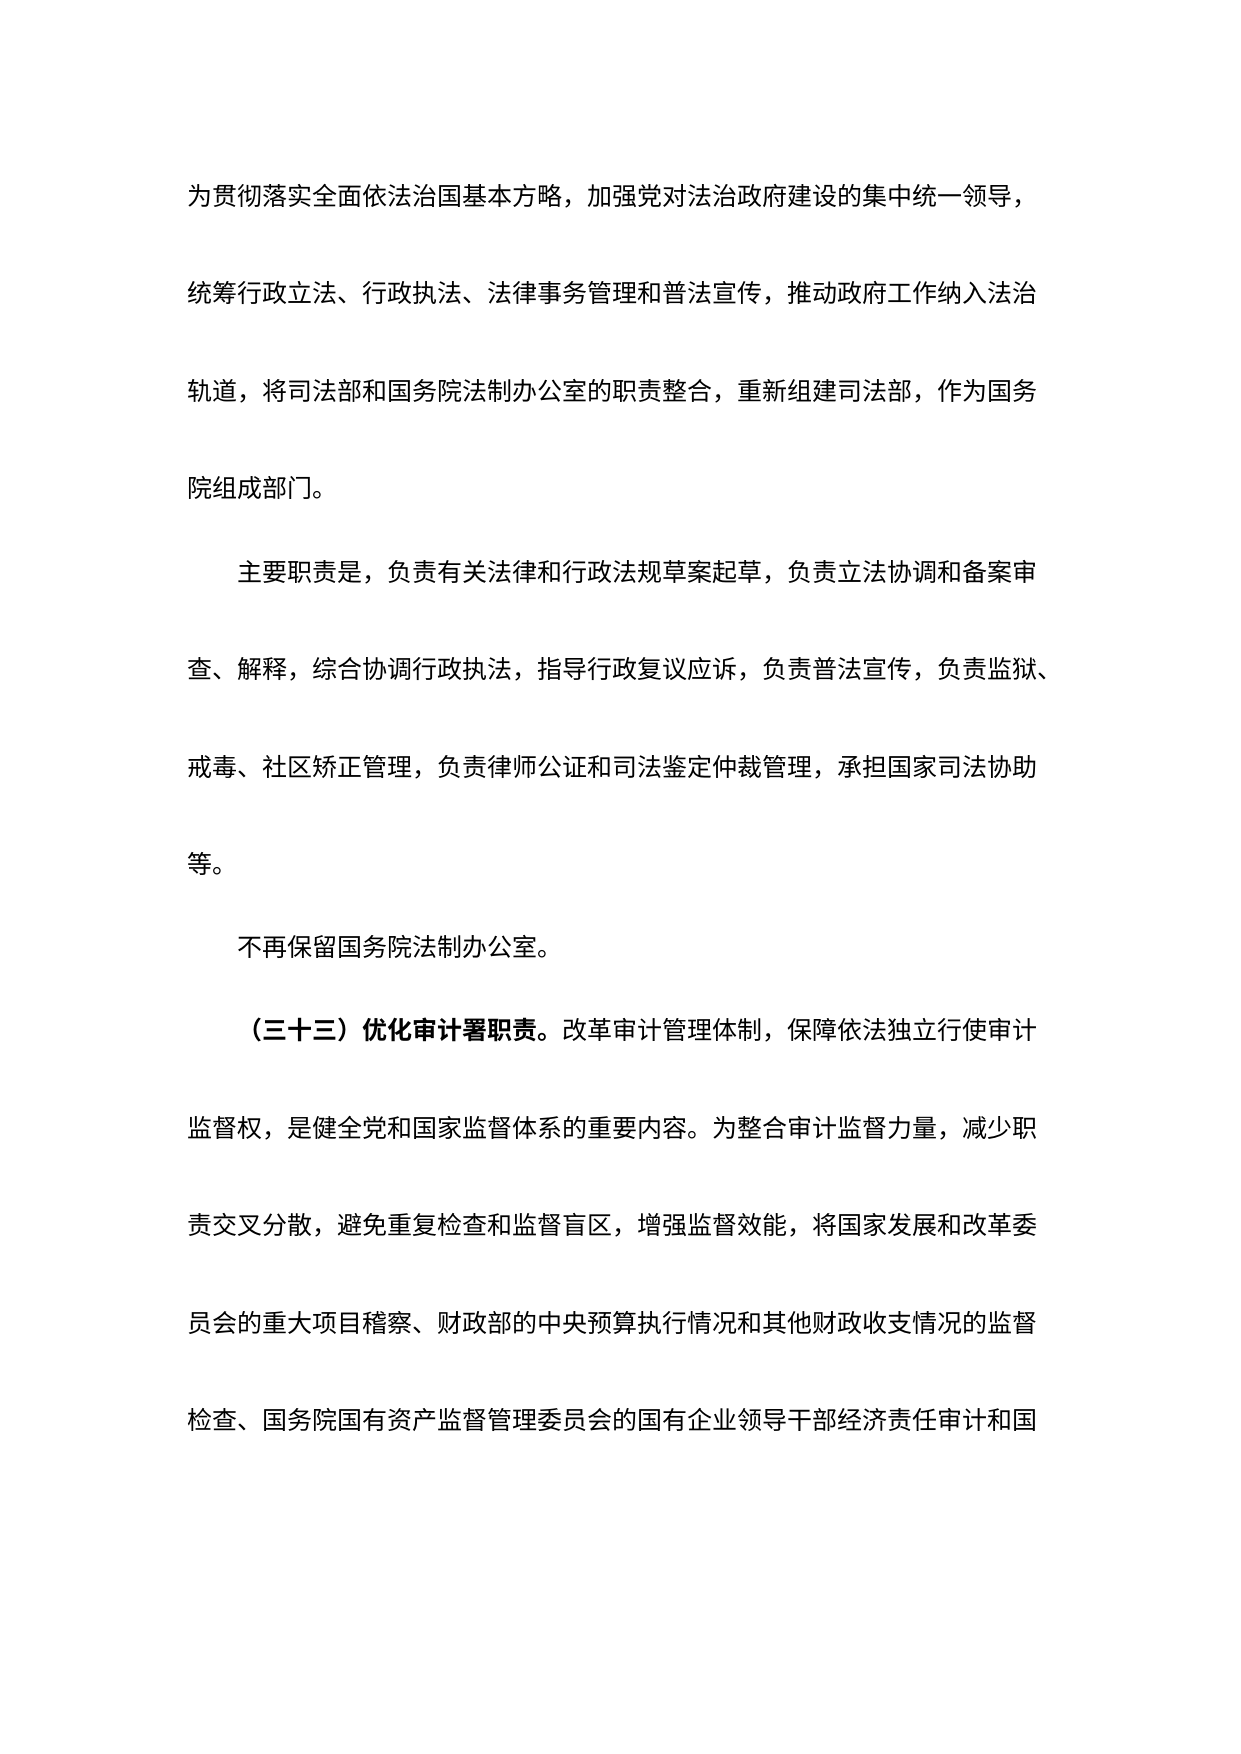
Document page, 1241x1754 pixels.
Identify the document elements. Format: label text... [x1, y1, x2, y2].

text 不再保留国务院法制办公室。 [187, 913, 1053, 978]
text 主要职责是，负责有关法律和行政法规草案起草，负责立法协调和备案审查、解释，综合协调行政执法，指导行政复议应诉，负责普法宣传，负责监狱、戒毒、社区矫正管理，负责律师公证和司法鉴定仲裁管理，承担国家司法协助等。 [187, 538, 1053, 895]
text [187, 162, 1053, 519]
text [187, 996, 1053, 1451]
